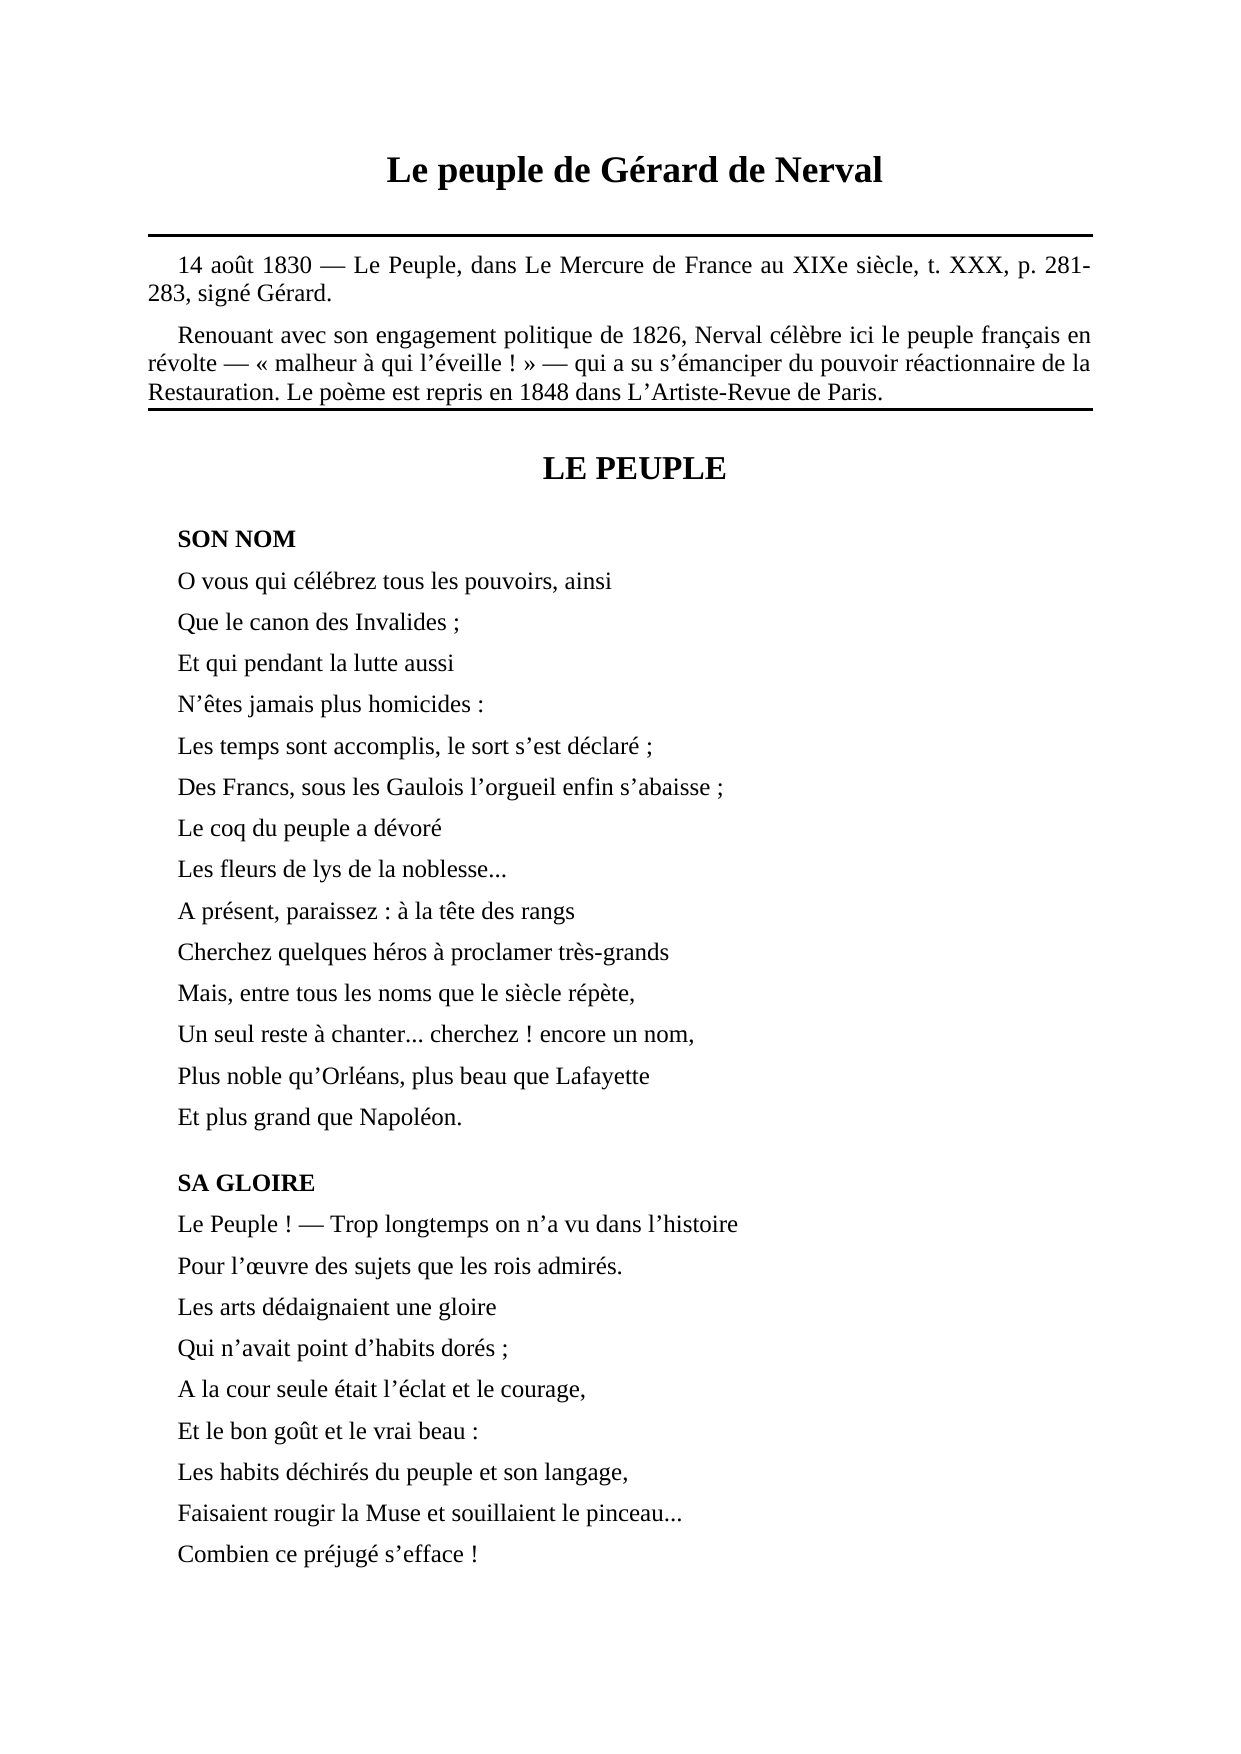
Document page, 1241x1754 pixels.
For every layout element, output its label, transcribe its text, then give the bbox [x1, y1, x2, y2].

text Pour l’œuvre des sujets que les rois admirés. [148, 1251, 1093, 1279]
text Les arts dédaignaient une gloire [148, 1292, 1093, 1321]
text Combien ce préjugé s’efface ! [148, 1539, 1093, 1568]
text O vous qui célébrez tous les pouvoirs, ainsi [148, 566, 1093, 594]
text N’êtes jamais plus homicides : [148, 689, 1093, 718]
text Les habits déchirés du peuple et son langage, [148, 1457, 1093, 1486]
text Les fleurs de lys de la noblesse... [148, 854, 1093, 883]
text A présent, paraissez : à la tête des rangs [148, 896, 1093, 924]
text Le coq du peuple a dévoré [148, 813, 1093, 842]
subtitle SA GLOIRE [148, 1168, 1093, 1197]
text Que le canon des Invalides ; [148, 607, 1093, 636]
text Des Francs, sous les Gaulois l’orgueil enfin s’abaisse ; [148, 772, 1093, 801]
text Et le bon goût et le vrai beau : [148, 1416, 1093, 1444]
text Qui n’avait point d’habits dorés ; [148, 1333, 1093, 1362]
text Le Peuple ! — Trop longtemps on n’a vu dans l’histoire [148, 1209, 1093, 1238]
title Le peuple de Gérard de Nerval [148, 148, 1093, 191]
text Et plus grand que Napoléon. [148, 1102, 1093, 1131]
subtitle LE PEUPLE [148, 449, 1093, 487]
text Un seul reste à chanter... cherchez ! encore un nom, [148, 1019, 1093, 1048]
text Renouant avec son engagement politique de 1826, Nerval célèbre ici le peuple français en révolte — « malheur à qui l’éveille ! » — qui a su s’émanciper du pouvoir réactionnaire de la Restauration. Le poème est repris en 1848 dans L’Artiste-Revue de Paris. [148, 320, 1093, 408]
text 14 août 1830 — Le Peuple, dans Le Mercure de France au XIXe siècle, t. XXX, p. 281-283, signé Gérard. [148, 250, 1093, 307]
text A la cour seule était l’éclat et le courage, [148, 1374, 1093, 1403]
text Et qui pendant la lutte aussi [148, 648, 1093, 677]
text Cherchez quelques héros à proclamer très-grands [148, 937, 1093, 966]
text Faisaient rougir la Muse et souillaient le pinceau... [148, 1498, 1093, 1527]
text Plus noble qu’Orléans, plus beau que Lafayette [148, 1061, 1093, 1089]
text Mais, entre tous les noms que le siècle répète, [148, 978, 1093, 1007]
text Les temps sont accomplis, le sort s’est déclaré ; [148, 731, 1093, 759]
subtitle SON NOM [148, 524, 1093, 553]
